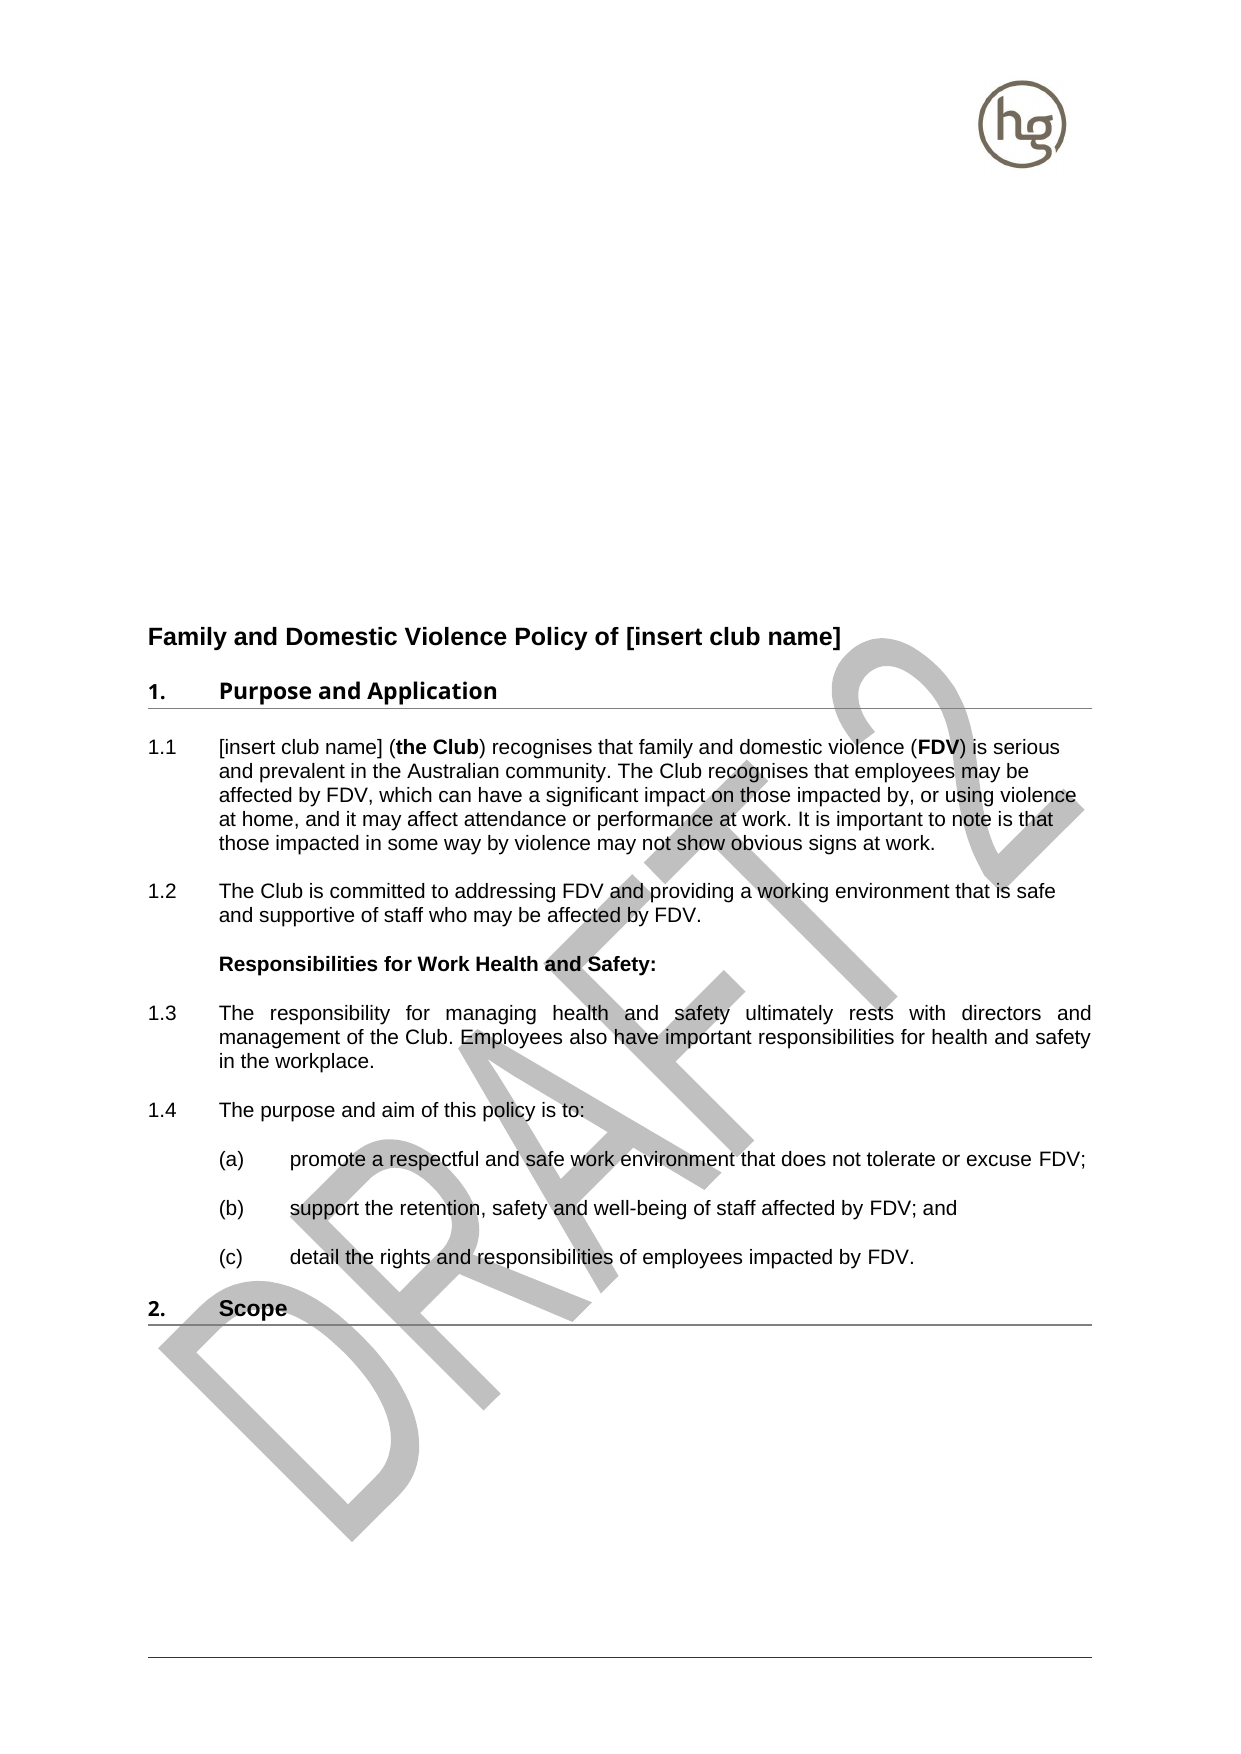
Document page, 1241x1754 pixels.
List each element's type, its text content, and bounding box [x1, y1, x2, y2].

text Purpose and Application [148, 675, 1092, 708]
text promote a respectful and safe work environment that does not tolerate or excuse FDV; [218, 1147, 1092, 1171]
text Scope [148, 1294, 1092, 1324]
text detail the rights and responsibilities of employees impacted by FDV. [218, 1245, 1092, 1269]
text The responsibility for managing health and safety ultimately rests with directors and management of the Club. Employees also have important responsibilities for health and safety in the workplace. [148, 1001, 1092, 1073]
text [insert club name] (the Club) recognises that family and domestic violence (FDV) is serious and prevalent in the Australian community. The Club recognises that employees may be affected by FDV, which can have a significant impact on those impacted by, or using violence at home, and it may affect attendance or performance at work. It is important to note is that those impacted in some way by violence may not show obvious signs at work. [148, 734, 1092, 854]
text support the retention, safety and well-being of staff affected by FDV; and [218, 1196, 1092, 1220]
text Family and Domestic Violence Policy of [insert club name] [148, 621, 1092, 650]
text The Club is committed to addressing FDV and providing a working environment that is safe and supportive of staff who may be affected by FDV. [148, 879, 1092, 927]
list Responsibilities for Work Health and Safety: [218, 952, 1092, 976]
picture [968, 75, 1082, 182]
text The purpose and aim of this policy is to: [148, 1098, 1092, 1122]
